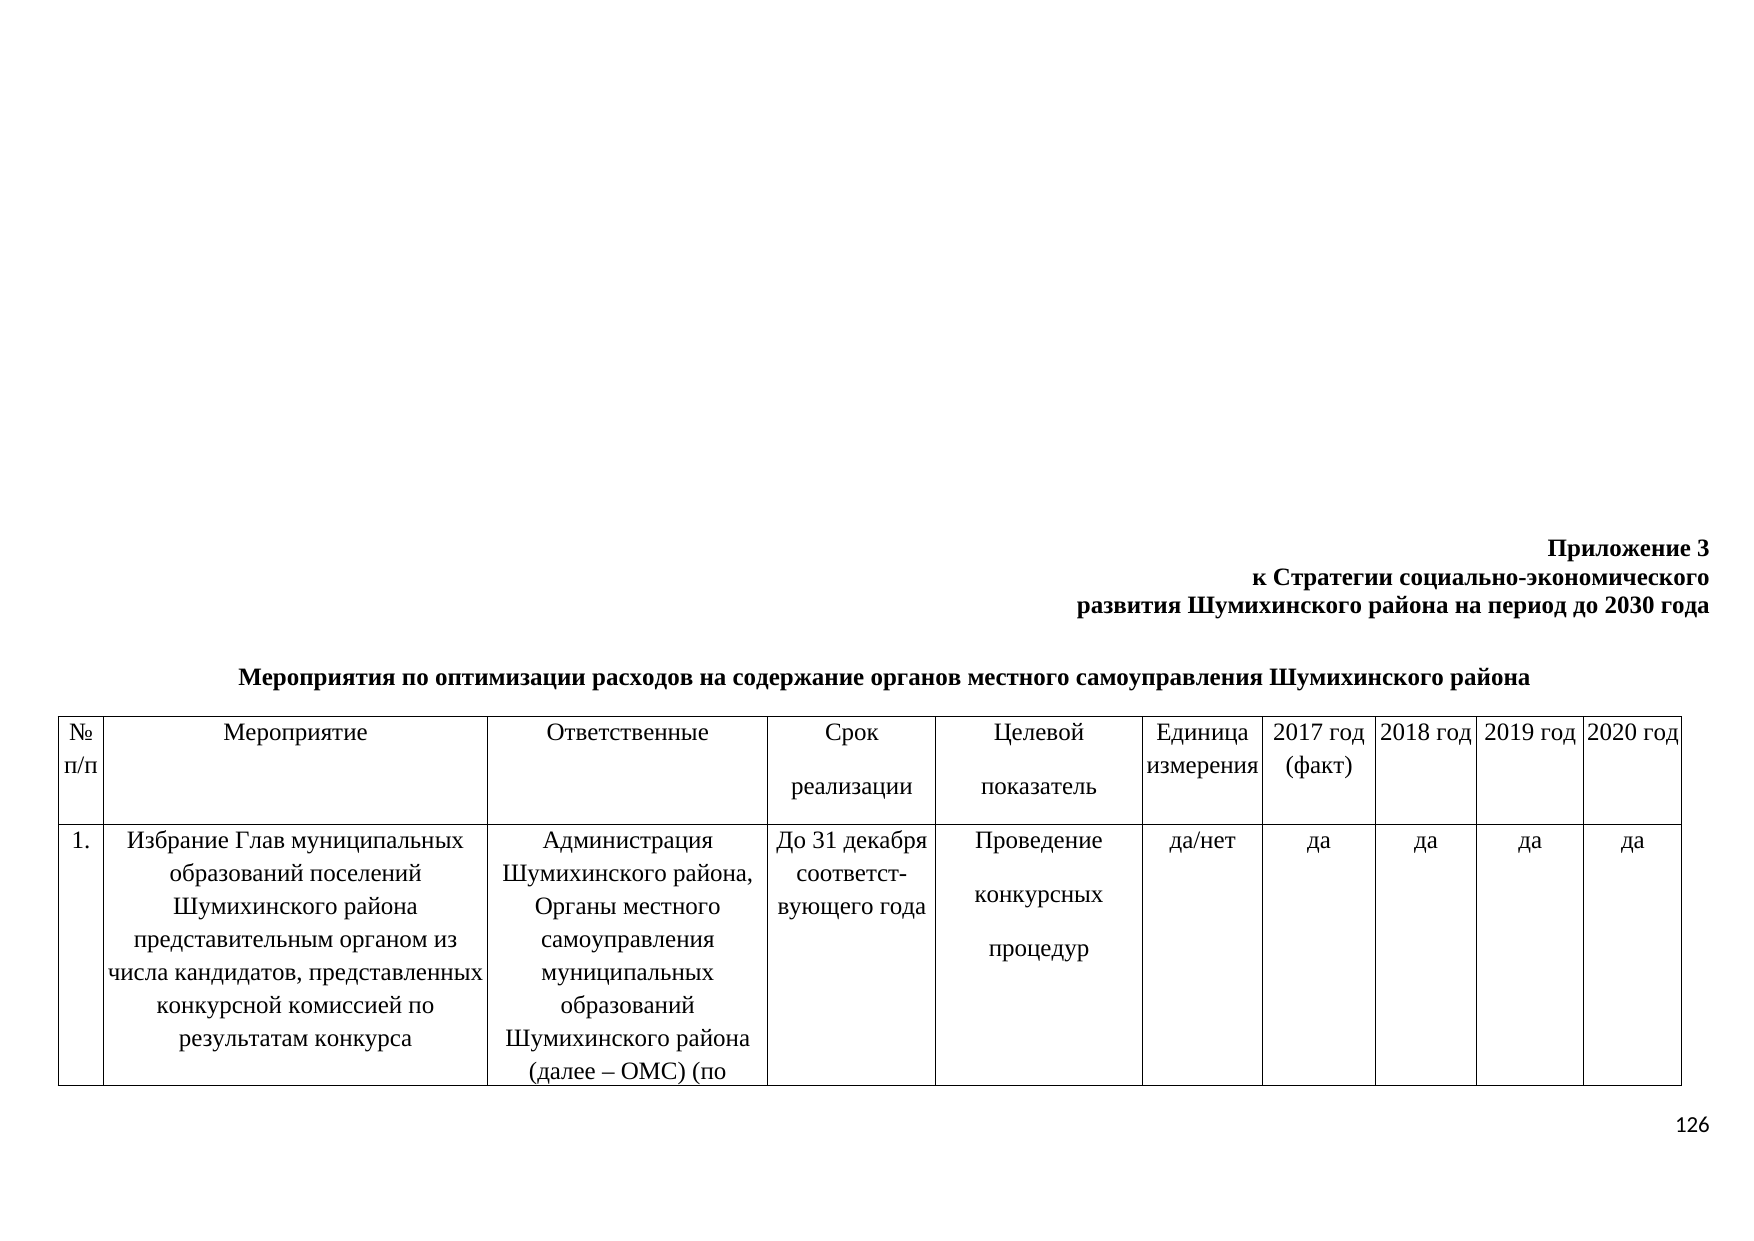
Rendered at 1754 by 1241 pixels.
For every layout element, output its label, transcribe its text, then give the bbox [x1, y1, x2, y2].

text Мероприятия по оптимизации расходов на содержание органов местного самоуправления Шумихинского района [59, 662, 1709, 691]
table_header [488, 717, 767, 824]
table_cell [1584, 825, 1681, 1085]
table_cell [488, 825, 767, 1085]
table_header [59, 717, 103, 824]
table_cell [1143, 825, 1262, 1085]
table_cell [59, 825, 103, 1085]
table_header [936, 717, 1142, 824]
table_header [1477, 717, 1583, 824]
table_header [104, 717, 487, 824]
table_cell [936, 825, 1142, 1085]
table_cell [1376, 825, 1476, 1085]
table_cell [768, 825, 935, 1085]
text к Стратегии социально-экономического [59, 562, 1709, 591]
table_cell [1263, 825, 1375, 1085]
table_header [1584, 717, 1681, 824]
text развития Шумихинского района на период до 2030 года [59, 591, 1709, 619]
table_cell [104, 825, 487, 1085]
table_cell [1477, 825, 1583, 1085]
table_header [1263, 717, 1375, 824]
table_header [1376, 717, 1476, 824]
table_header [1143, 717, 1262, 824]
text Приложение 3 [59, 533, 1709, 562]
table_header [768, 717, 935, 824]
